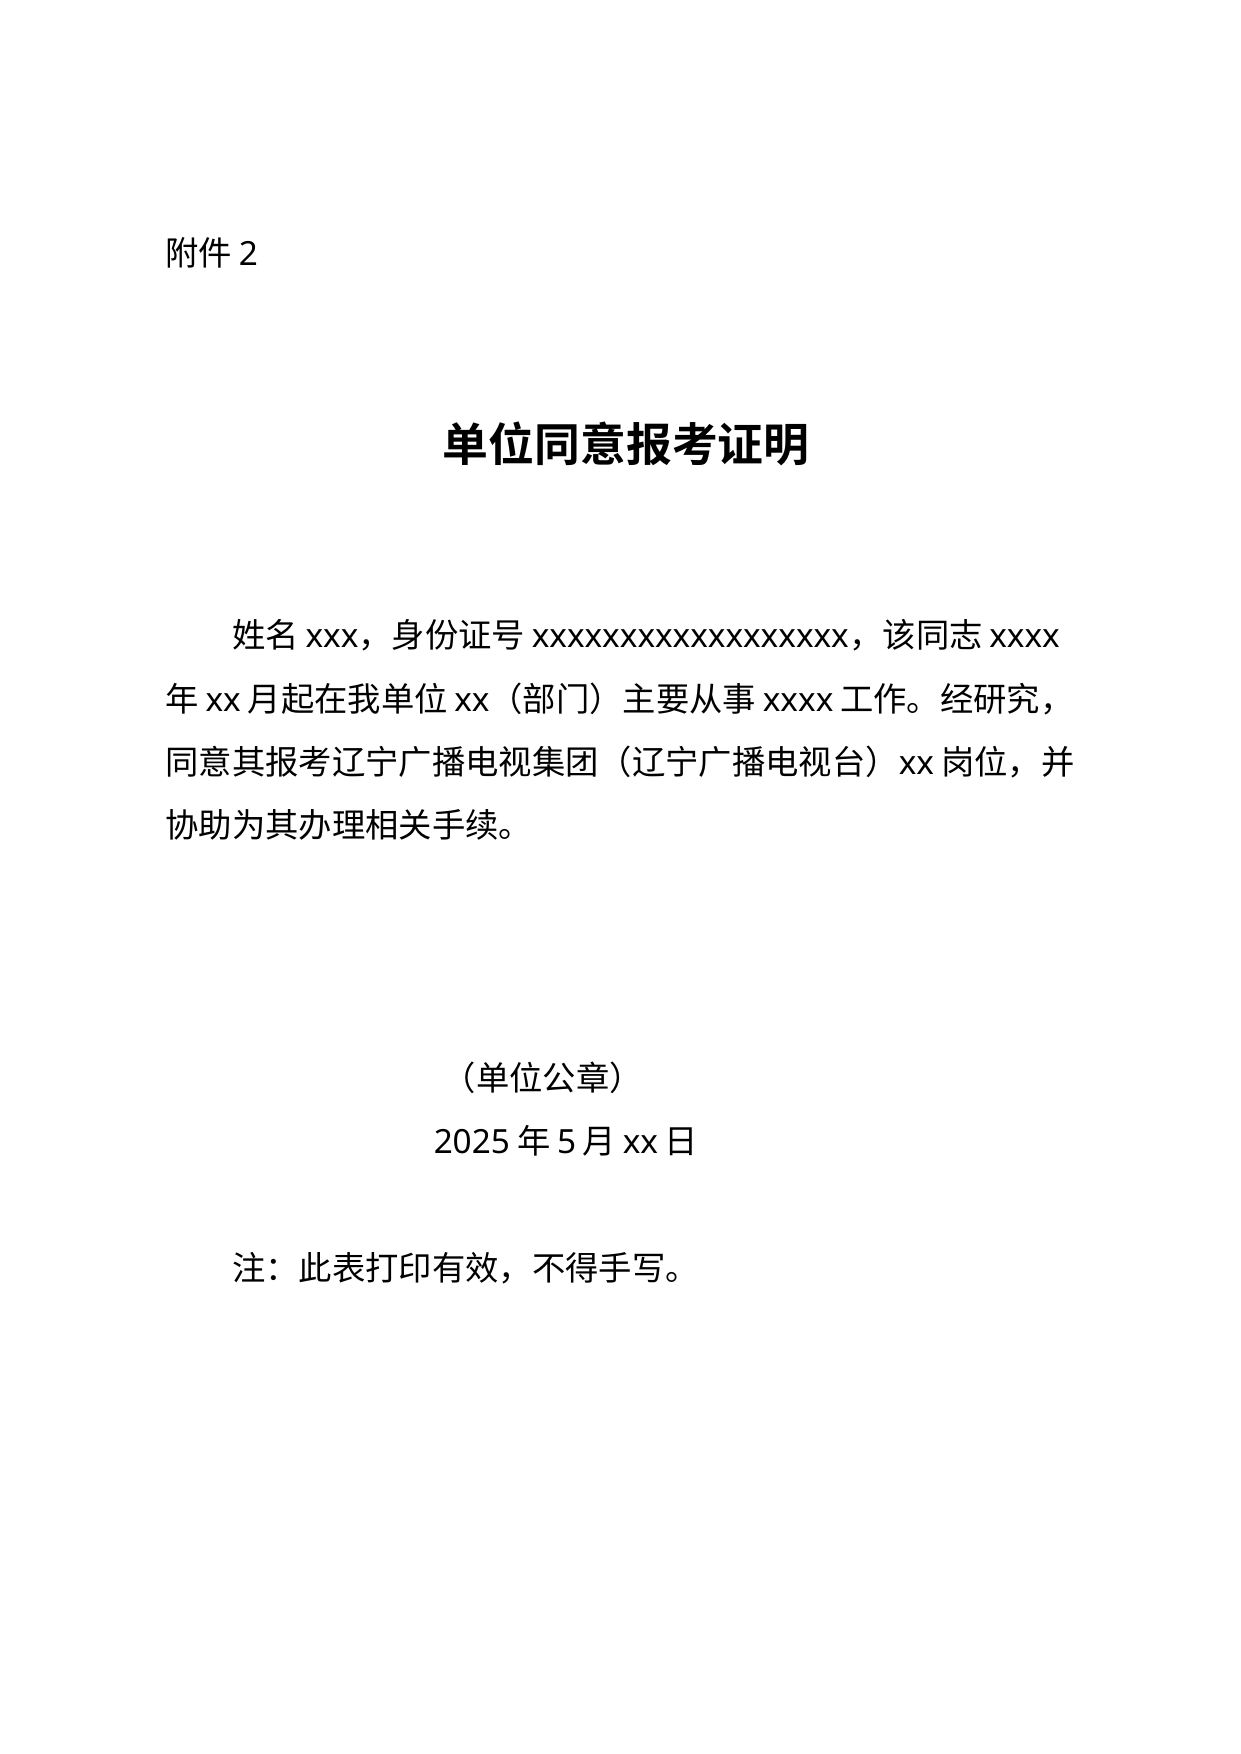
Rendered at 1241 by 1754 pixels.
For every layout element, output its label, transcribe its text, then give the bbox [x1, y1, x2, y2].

text 附件2 [165, 219, 1087, 282]
text 注：此表打印有效，不得手写。 [165, 1234, 1087, 1297]
text 单位同意报考证明 [165, 379, 1087, 505]
text （单位公章） [165, 1044, 1087, 1108]
text 2025年5月xx日 [165, 1108, 1087, 1171]
text 姓名xxx，身份证号xxxxxxxxxxxxxxxxxx，该同志xxxx年xx月起在我单位xx（部门）主要从事xxxx工作。经研究，同意其报考辽宁广播电视集团（辽宁广播电视台）xx岗位，并协助为其办理相关手续。 [165, 602, 1087, 855]
